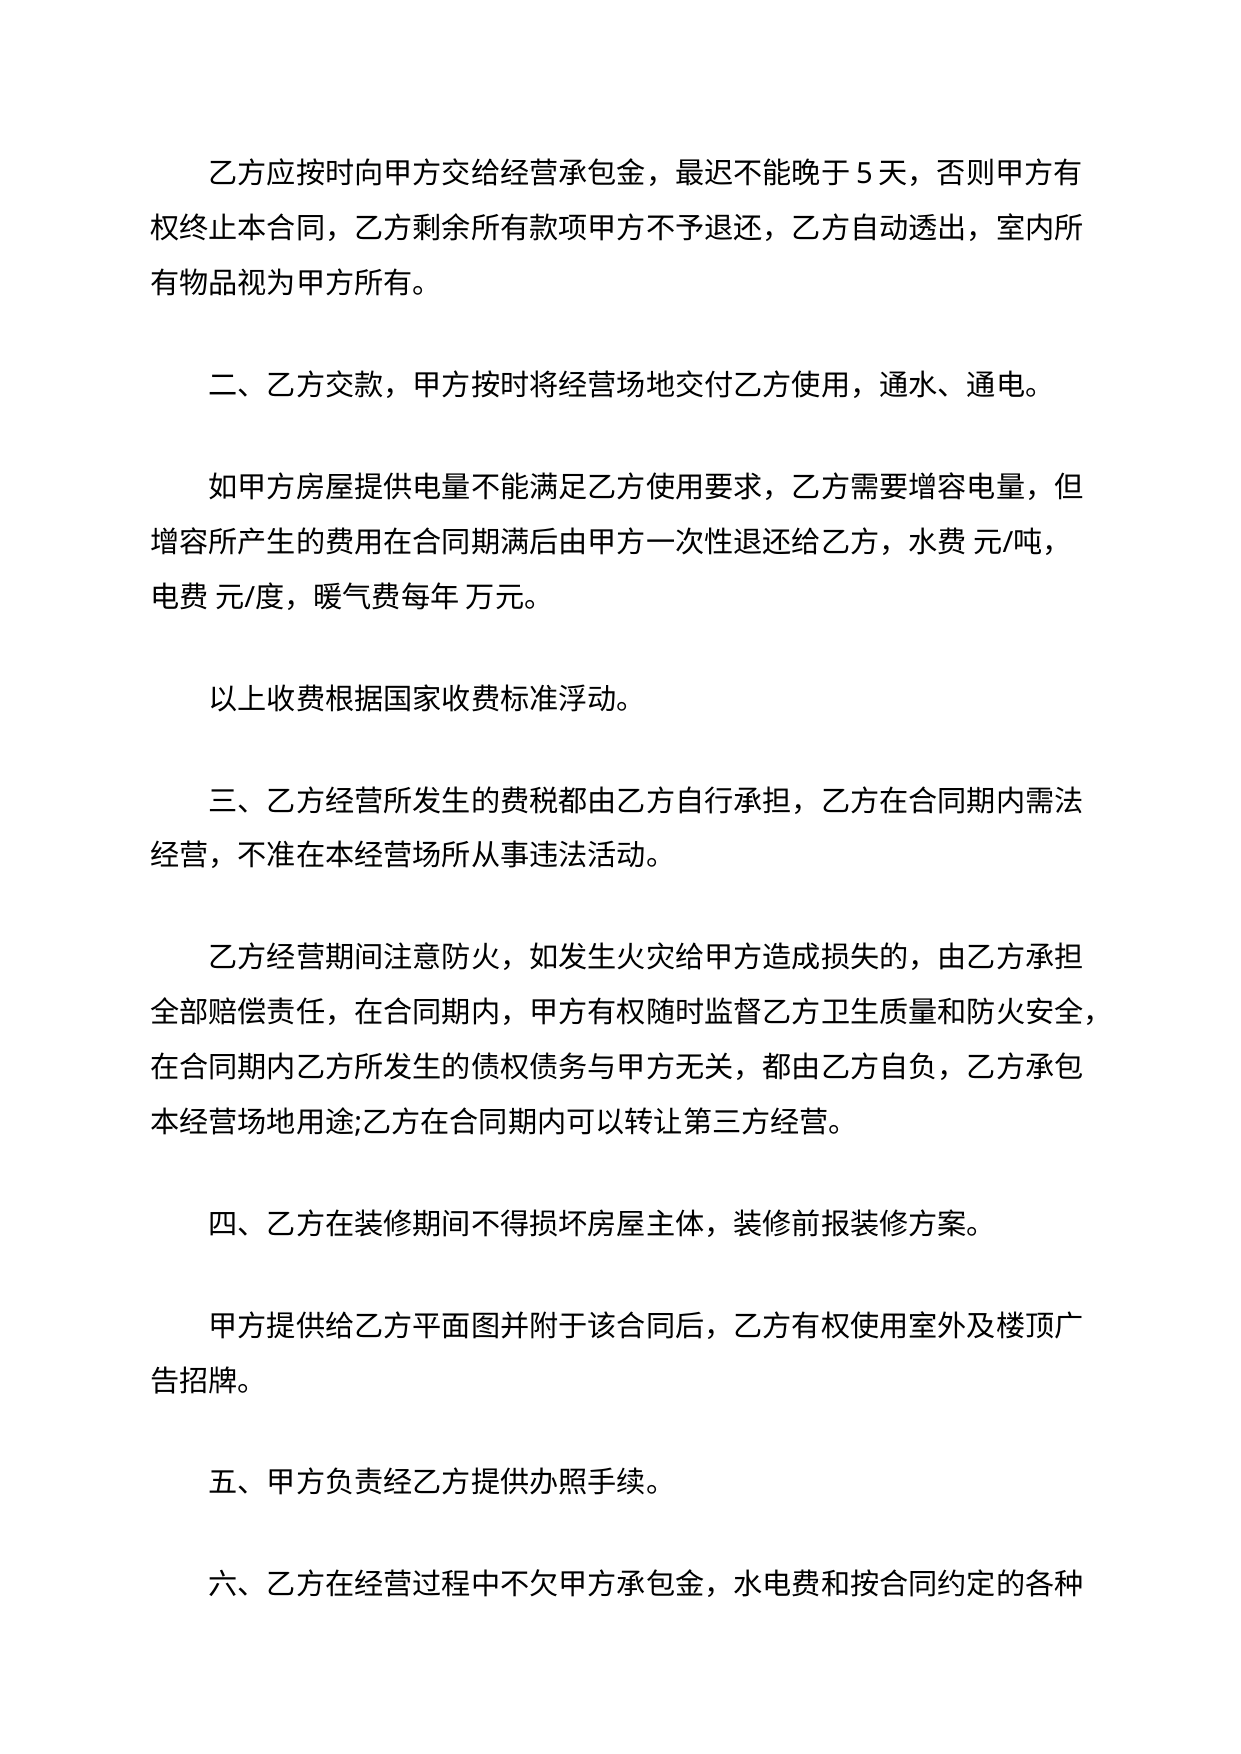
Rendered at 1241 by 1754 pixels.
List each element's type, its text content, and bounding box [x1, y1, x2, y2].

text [150, 1561, 1090, 1603]
text 乙方应按时向甲方交给经营承包金，最迟不能晚于5天，否则甲方有权终止本合同，乙方剩余所有款项甲方不予退还，乙方自动透出，室内所有物品视为甲方所有。 [150, 150, 1090, 302]
text 二、乙方交款，甲方按时将经营场地交付乙方使用，通水、通电。 [150, 362, 1090, 404]
text 四、乙方在装修期间不得损坏房屋主体，装修前报装修方案。 [150, 1200, 1090, 1243]
text 五、甲方负责经乙方提供办照手续。 [150, 1459, 1090, 1501]
text 三、乙方经营所发生的费税都由乙方自行承担，乙方在合同期内需法经营，不准在本经营场所从事违法活动。 [150, 777, 1090, 874]
text 乙方经营期间注意防火，如发生火灾给甲方造成损失的，由乙方承担全部赔偿责任，在合同期内，甲方有权随时监督乙方卫生质量和防火安全，在合同期内乙方所发生的债权债务与甲方无关，都由乙方自负，乙方承包本经营场地用途;乙方在合同期内可以转让第三方经营。 [150, 934, 1090, 1141]
text 以上收费根据国家收费标准浮动。 [150, 675, 1090, 718]
text 甲方提供给乙方平面图并附于该合同后，乙方有权使用室外及楼顶广告招牌。 [150, 1302, 1090, 1399]
text 如甲方房屋提供电量不能满足乙方使用要求，乙方需要增容电量，但增容所产生的费用在合同期满后由甲方一次性退还给乙方，水费 元/吨，电费 元/度，暖气费每年 万元。 [150, 463, 1090, 616]
